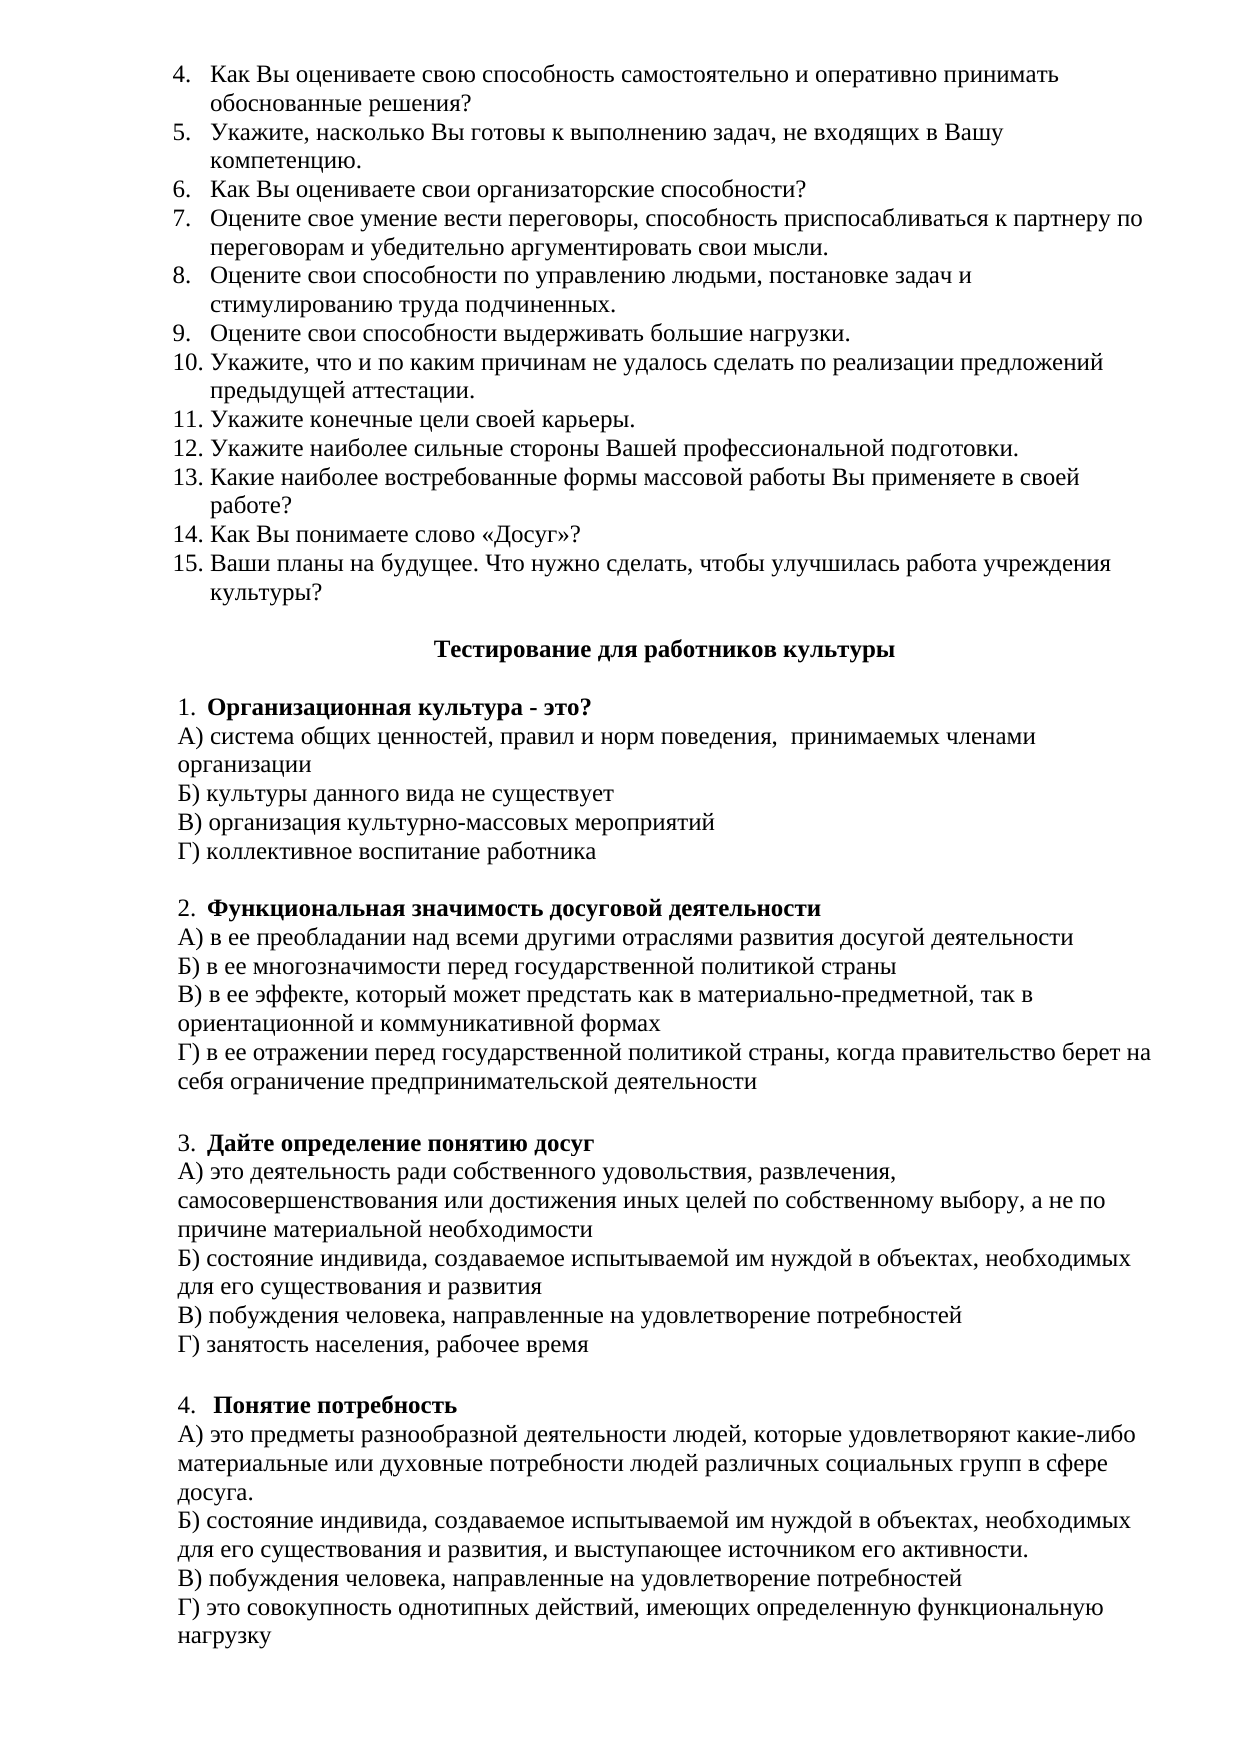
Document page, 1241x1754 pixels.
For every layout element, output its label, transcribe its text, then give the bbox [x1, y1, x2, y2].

list Укажите, что и по каким причинам не удалось сделать по реализации предложений предыдущей аттестации. [172, 347, 1152, 404]
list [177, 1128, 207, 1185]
list Как Вы оцениваете свои организаторские способности? [172, 174, 1152, 203]
list Оцените свои способности по управлению людьми, постановке задач и стимулированию труда подчиненных. [172, 260, 1152, 318]
list Как Вы понимаете слово «Досуг»? [172, 519, 1152, 548]
list Оцените свое умение вести переговоры, способность приспосабливаться к партнеру по переговорам и убедительно аргументировать свои мысли. [172, 203, 1152, 260]
list Как Вы оцениваете свою способность самостоятельно и оперативно принимать обоснованные решения? [172, 59, 1152, 117]
text Тестирование для работников культуры [177, 634, 1152, 663]
list Укажите конечные цели своей карьеры. [172, 404, 1152, 433]
list Оцените свои способности выдерживать большие нагрузки. [172, 318, 1152, 347]
list Понятие потребность А) это предметы разнообразной деятельности людей, которые удовлетворяют какие-либо материальные или духовные потребности людей различных социальных групп в сфере досуга. Б) состояние индивида, создаваемое испытываемой им нуждой в объектах, необходимых для его существования и развития, и выступающее источником его активности. В) побуждения человека, направленные на удовлетворение потребностей Г) это совокупность однотипных действий, имеющих определенную функциональную нагрузку [254, 1391, 1152, 1649]
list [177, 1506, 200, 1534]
list Укажите, насколько Вы готовы к выполнению задач, не входящих в Вашу компетенцию. [172, 117, 1152, 174]
list Функциональная значимость досуговой деятельности А) в ее преобладании над всеми другими отраслями развития досугой деятельности Б) в ее многозначимости перед государственной политикой страны В) в ее эффекте, который может предстать как в материально-предметной, так в ориентационной и коммуникативной формах Г) в ее отражении перед государственной политикой страны, когда правительство берет на себя ограничение предпринимательской деятельности [177, 893, 1152, 1094]
list Дайте определение понятию досуг А) это деятельность ради собственного удовольствия, развлечения, самосовершенствования или достижения иных целей по собственному выбору, а не по причине материальной необходимости Б) состояние индивида, создаваемое испытываемой им нуждой в объектах, необходимых для его существования и развития В) побуждения человека, направленные на удовлетворение потребностей Г) занятость населения, рабочее время [542, 1128, 1152, 1358]
list Какие наиболее востребованные формы массовой работы Вы применяете в своей работе? [172, 462, 1152, 519]
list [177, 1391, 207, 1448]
list Организационная культура - это? А) система общих ценностей, правил и норм поведения, принимаемых членами организации Б) культуры данного вида не существует В) организация культурно-массовых мероприятий Г) коллективное воспитание работника [177, 692, 1152, 864]
list Ваши планы на будущее. Что нужно сделать, чтобы улучшилась работа учреждения культуры? [172, 548, 1152, 605]
list Укажите наиболее сильные стороны Вашей профессиональной подготовки. [172, 433, 1152, 462]
